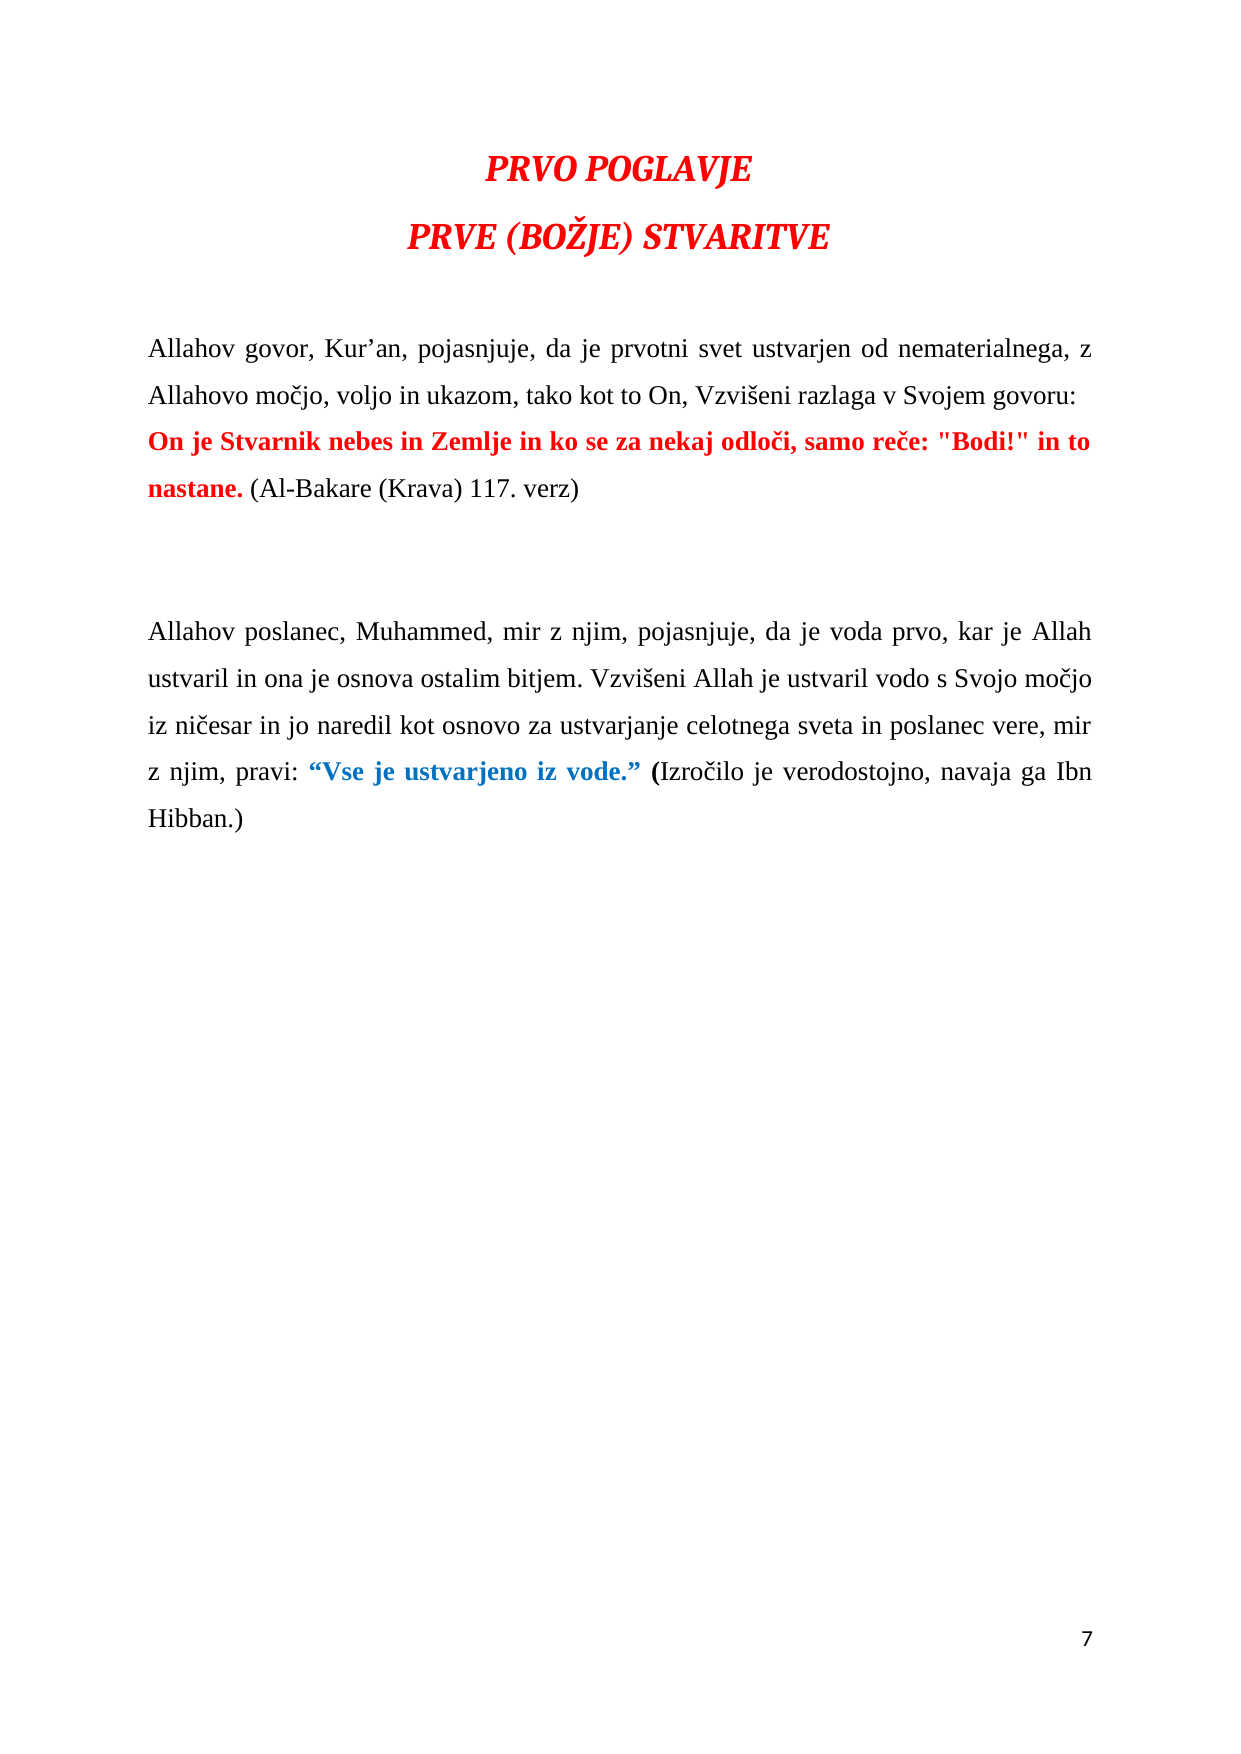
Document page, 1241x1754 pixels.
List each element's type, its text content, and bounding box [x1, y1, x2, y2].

text Allahov poslanec, Muhammed, mir z njim, pojasnjuje, da je voda prvo, kar je Allah ustvaril in ona je osnova ostalim bitjem. Vzvišeni Allah je ustvaril vodo s Svojo močjo iz ničesar in jo naredil kot osnovo za ustvarjanje celotnega sveta in poslanec vere, mir z njim, pravi: “Vse je ustvarjeno iz vode.” (Izročilo je verodostojno, navaja ga Ibn Hibban.) [148, 615, 1093, 833]
text Allahov govor, Kur’an, pojasnjuje, da je prvotni svet ustvarjen od nematerialnega, z Allahovo močjo, voljo in ukazom, tako kot to On, Vzvišeni razlaga v Svojem govoru: [148, 332, 1093, 410]
text PRVO POGLAVJE [148, 148, 1093, 191]
text On je Stvarnik nebes in Zemlje in ko se za nekaj odloči, samo reče: "Bodi!" in to nastane. (Al-Bakare (Krava) 117. verz) [148, 425, 1093, 503]
text PRVE (BOŽJE) STVARITVE [148, 216, 1093, 259]
